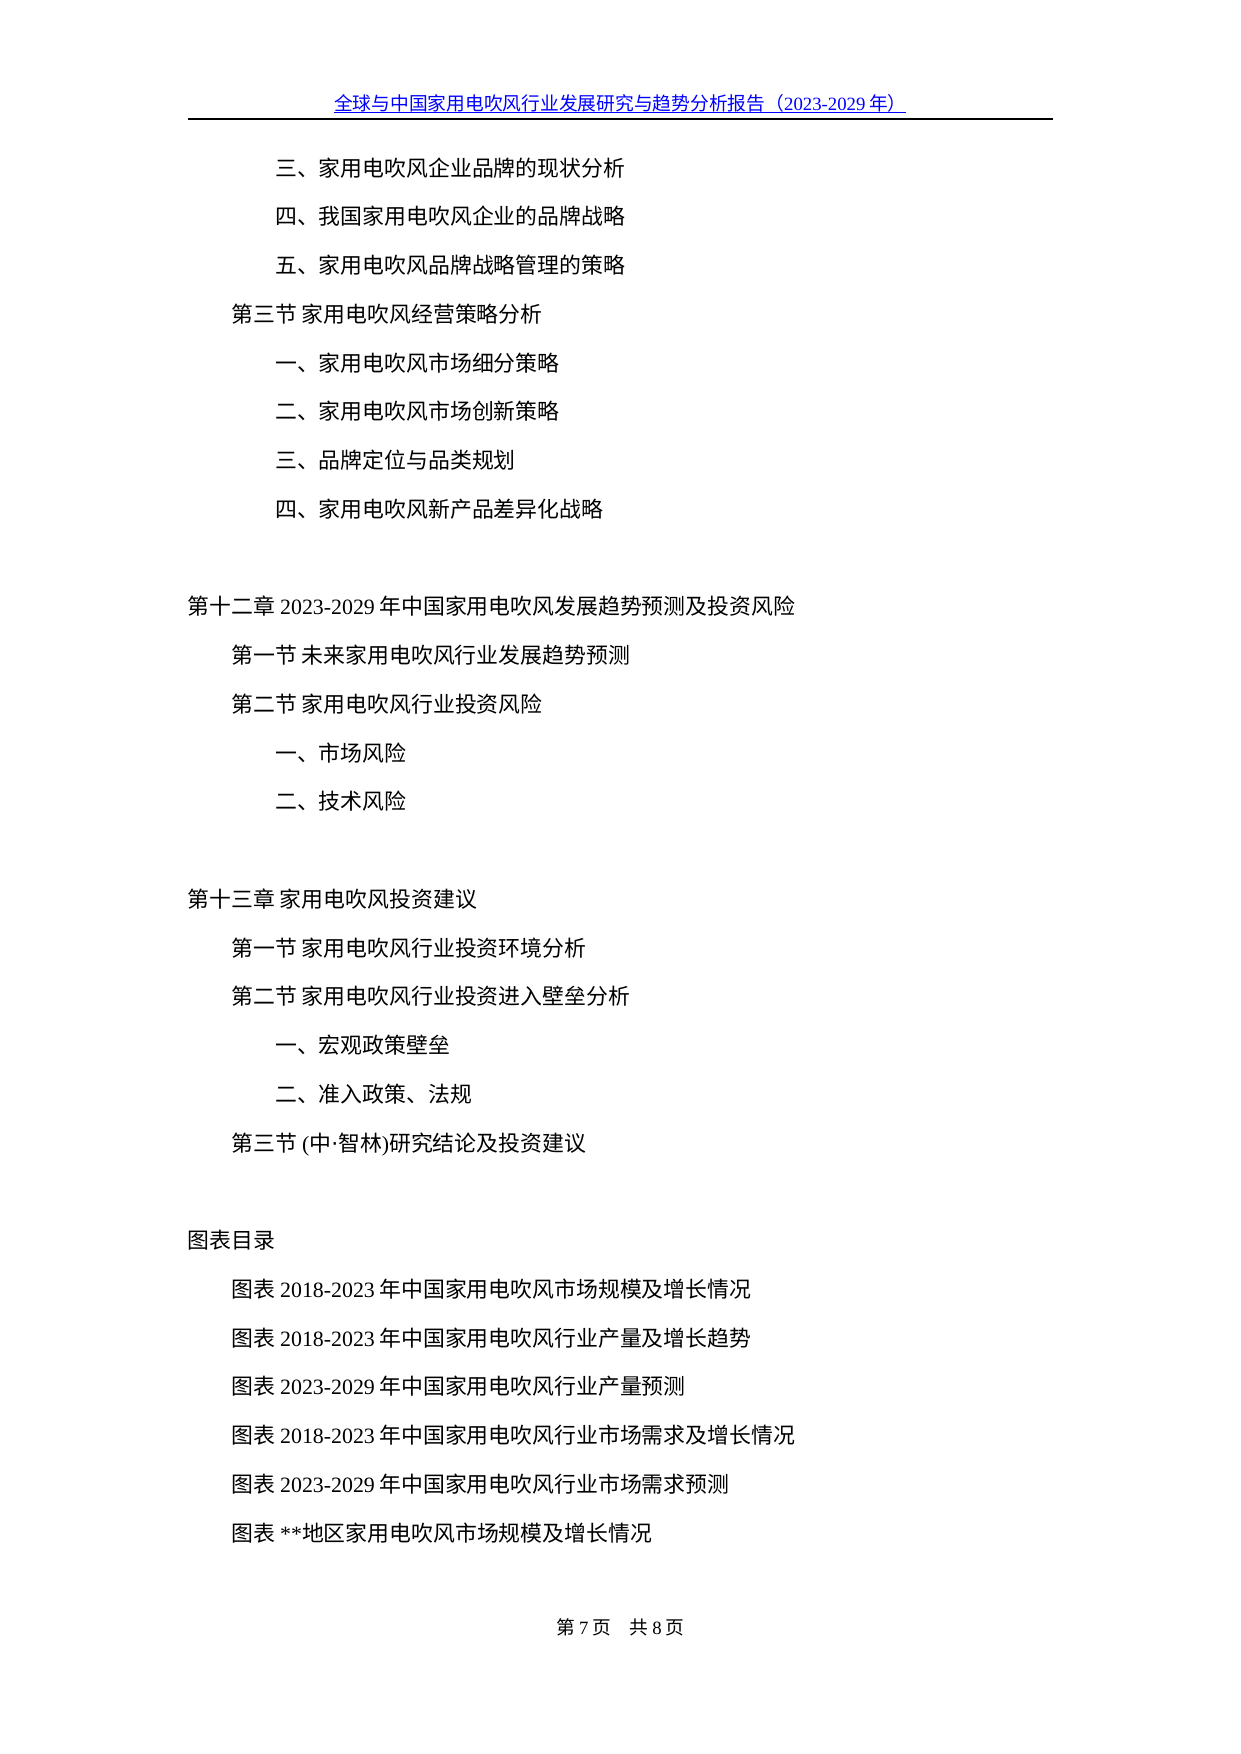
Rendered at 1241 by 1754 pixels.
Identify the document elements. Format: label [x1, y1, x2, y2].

text [187, 150, 1053, 1548]
